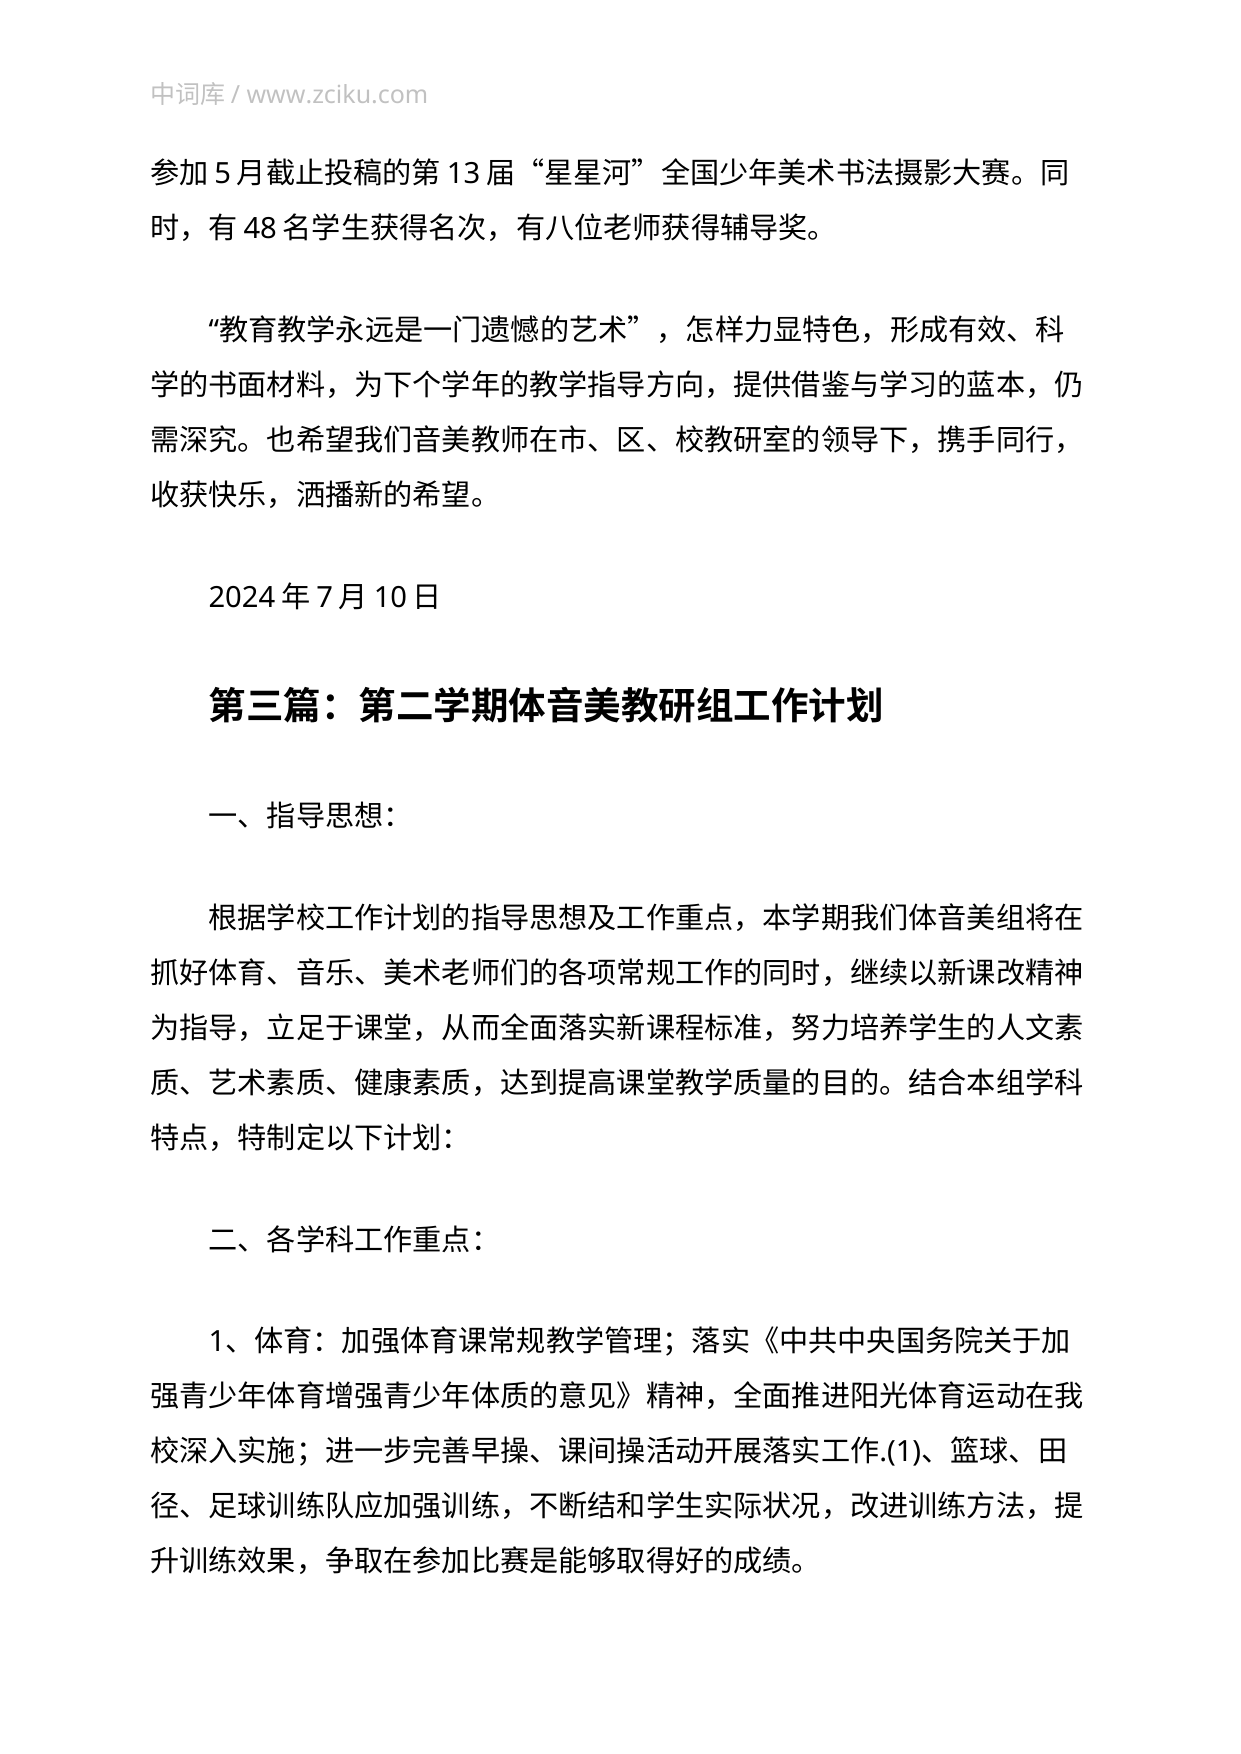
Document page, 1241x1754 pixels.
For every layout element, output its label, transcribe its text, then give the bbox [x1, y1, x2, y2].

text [150, 150, 1090, 247]
text 一、指导思想： [150, 793, 1090, 835]
text 根据学校工作计划的指导思想及工作重点，本学期我们体音美组将在抓好体育、音乐、美术老师们的各项常规工作的同时，继续以新课改精神为指导，立足于课堂，从而全面落实新课程标准，努力培养学生的人文素质、艺术素质、健康素质，达到提高课堂教学质量的目的。结合本组学科特点，特制定以下计划： [150, 895, 1090, 1157]
text 第三篇：第二学期体音美教研组工作计划 [150, 676, 1090, 730]
text 二、各学科工作重点： [150, 1216, 1090, 1258]
text 2024年7月10日 [150, 573, 1090, 616]
text “教育教学永远是一门遗憾的艺术”，怎样力显特色，形成有效、科学的书面材料，为下个学年的教学指导方向，提供借鉴与学习的蓝本，仍需深究。也希望我们音美教师在市、区、校教研室的领导下，携手同行，收获快乐，洒播新的希望。 [150, 307, 1090, 514]
text 1、体育：加强体育课常规教学管理；落实《中共中央国务院关于加强青少年体育增强青少年体质的意见》精神，全面推进阳光体育运动在我校深入实施；进一步完善早操、课间操活动开展落实工作.(1)、篮球、田径、足球训练队应加强训练，不断结和学生实际状况，改进训练方法，提升训练效果，争取在参加比赛是能够取得好的成绩。 [150, 1318, 1090, 1580]
